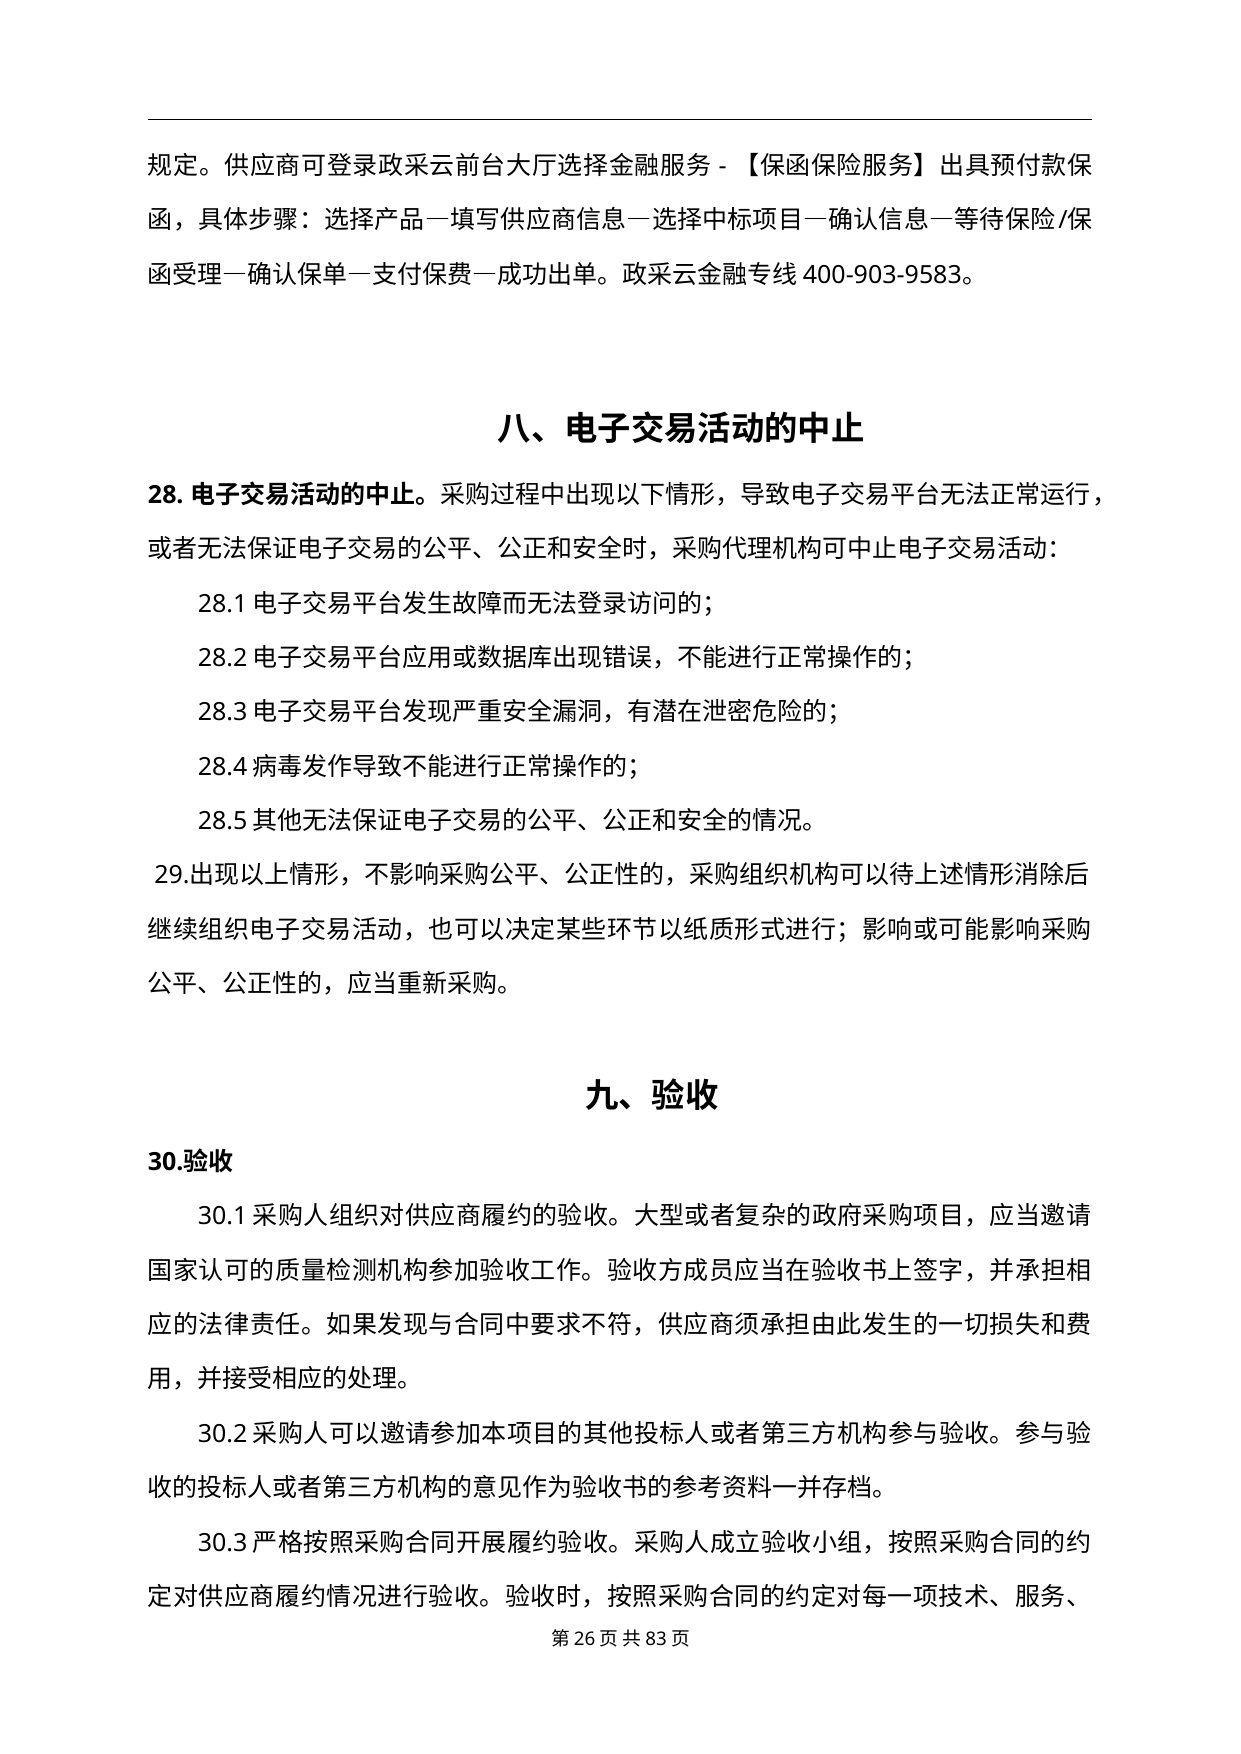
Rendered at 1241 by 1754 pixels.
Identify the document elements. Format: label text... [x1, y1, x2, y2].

text 28.3电子交易平台发现严重安全漏洞，有潜在泄密危险的； [148, 692, 1092, 728]
text 28. 电子交易活动的中止。采购过程中出现以下情形，导致电子交易平台无法正常运行，或者无法保证电子交易的公平、公正和安全时，采购代理机构可中止电子交易活动： [148, 474, 1092, 565]
text 30.验收 [148, 1141, 1092, 1178]
text 28.1电子交易平台发生故障而无法登录访问的； [148, 583, 1092, 619]
text 28.4病毒发作导致不能进行正常操作的； [148, 746, 1092, 782]
text 八、电子交易活动的中止 [148, 402, 1092, 450]
text 30.1采购人组织对供应商履约的验收。大型或者复杂的政府采购项目，应当邀请国家认可的质量检测机构参加验收工作。验收方成员应当在验收书上签字，并承担相应的法律责任。如果发现与合同中要求不符，供应商须承担由此发生的一切损失和费用，并接受相应的处理。 [148, 1196, 1092, 1395]
text 30.2采购人可以邀请参加本项目的其他投标人或者第三方机构参与验收。参与验收的投标人或者第三方机构的意见作为验收书的参考资料一并存档。 [148, 1413, 1092, 1504]
text 九、验收 [160, 1069, 1092, 1117]
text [148, 1522, 1092, 1613]
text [148, 146, 1092, 291]
text 28.2电子交易平台应用或数据库出现错误，不能进行正常操作的； [148, 637, 1092, 674]
text 29.出现以上情形，不影响采购公平、公正性的，采购组织机构可以待上述情形消除后继续组织电子交易活动，也可以决定某些环节以纸质形式进行；影响或可能影响采购公平、公正性的，应当重新采购。 [148, 855, 1092, 1000]
text 28.5其他无法保证电子交易的公平、公正和安全的情况。 [148, 801, 1092, 837]
